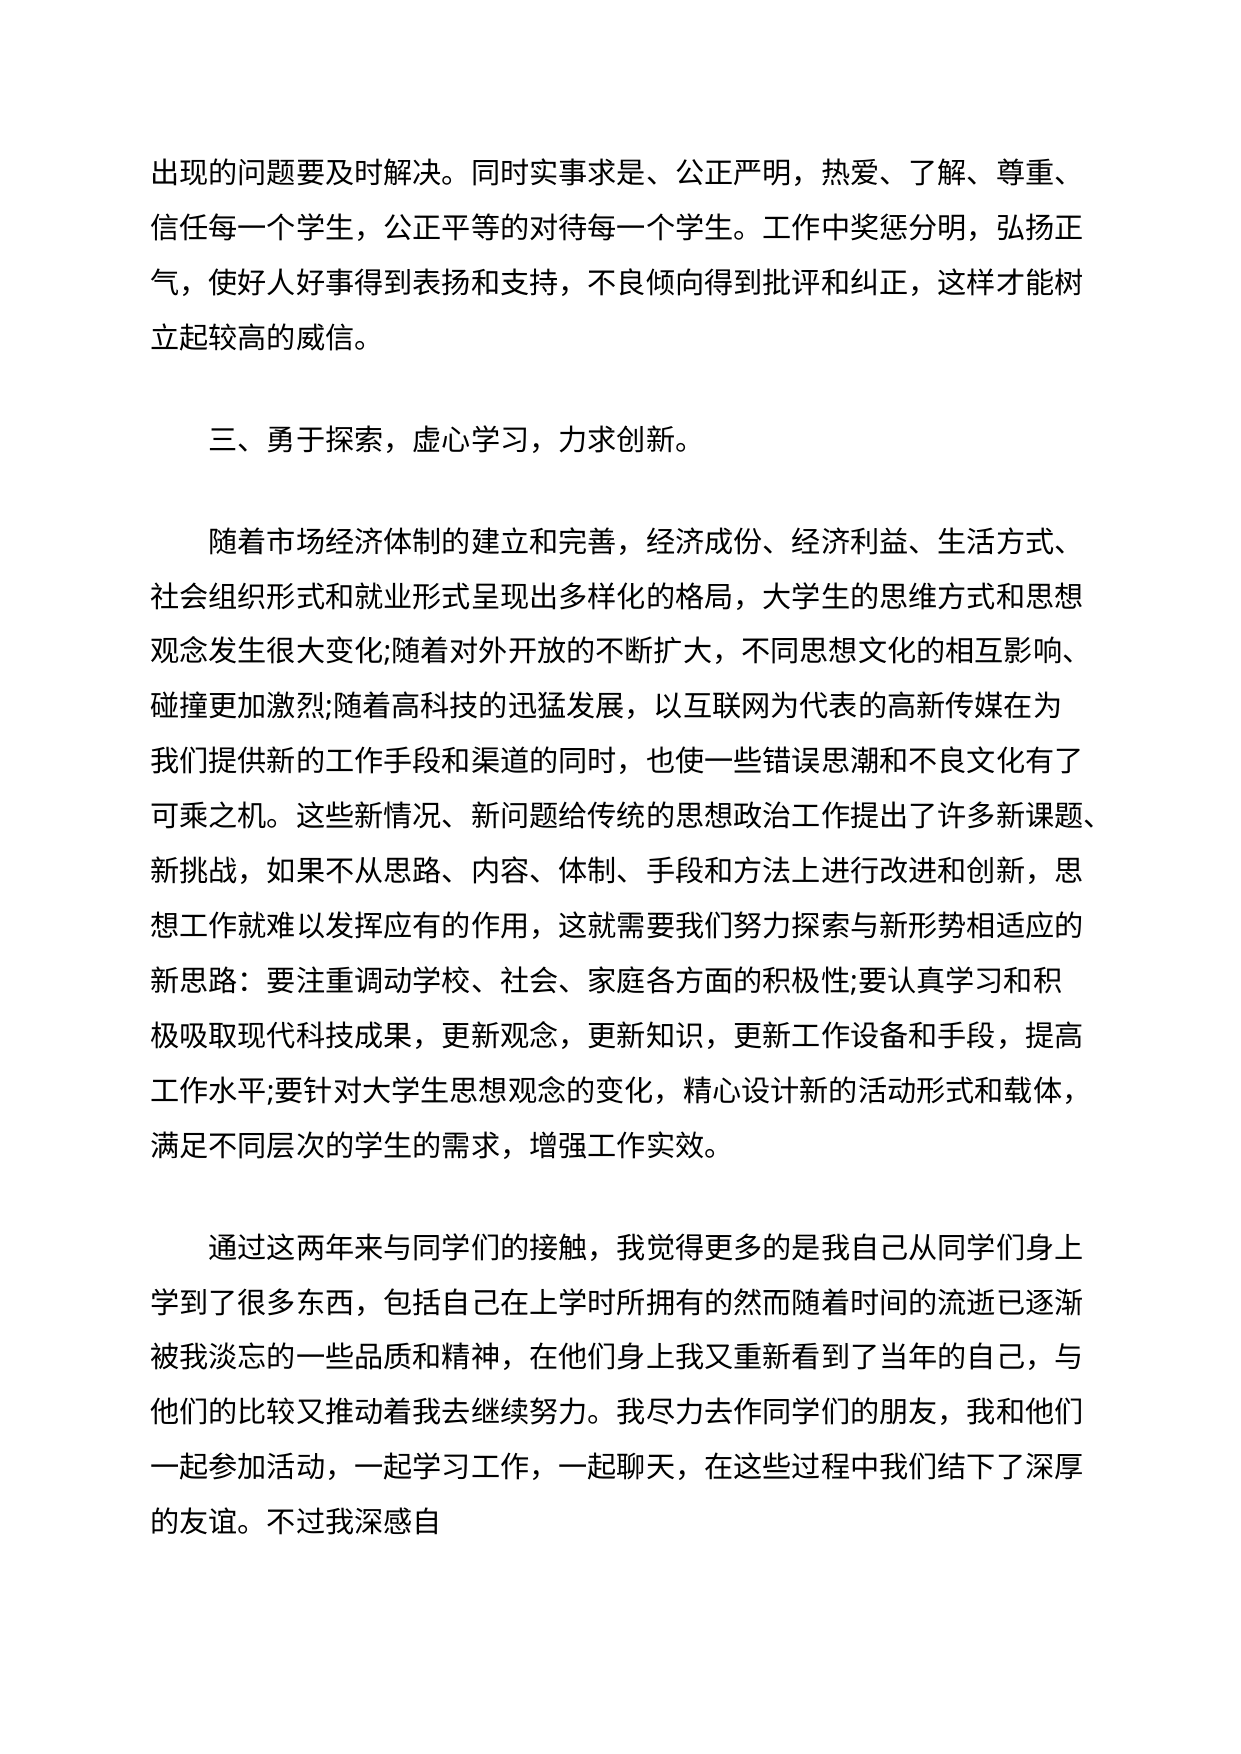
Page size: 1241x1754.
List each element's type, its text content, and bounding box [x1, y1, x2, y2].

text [150, 150, 1090, 357]
text 三、勇于探索，虚心学习，力求创新。 [150, 416, 1090, 459]
text 通过这两年来与同学们的接触，我觉得更多的是我自己从同学们身上学到了很多东西，包括自己在上学时所拥有的然而随着时间的流逝已逐渐被我淡忘的一些品质和精神，在他们身上我又重新看到了当年的自己，与他们的比较又推动着我去继续努力。我尽力去作同学们的朋友，我和他们一起参加活动，一起学习工作，一起聊天，在这些过程中我们结下了深厚的友谊。不过我深感自 [150, 1224, 1090, 1541]
text 随着市场经济体制的建立和完善，经济成份、经济利益、生活方式、社会组织形式和就业形式呈现出多样化的格局，大学生的思维方式和思想观念发生很大变化;随着对外开放的不断扩大，不同思想文化的相互影响、碰撞更加激烈;随着高科技的迅猛发展，以互联网为代表的高新传媒在为我们提供新的工作手段和渠道的同时，也使一些错误思潮和不良文化有了可乘之机。这些新情况、新问题给传统的思想政治工作提出了许多新课题、新挑战，如果不从思路、内容、体制、手段和方法上进行改进和创新，思想工作就难以发挥应有的作用，这就需要我们努力探索与新形势相适应的新思路：要注重调动学校、社会、家庭各方面的积极性;要认真学习和积极吸取现代科技成果，更新观念，更新知识，更新工作设备和手段，提高工作水平;要针对大学生思想观念的变化，精心设计新的活动形式和载体，满足不同层次的学生的需求，增强工作实效。 [150, 518, 1090, 1165]
